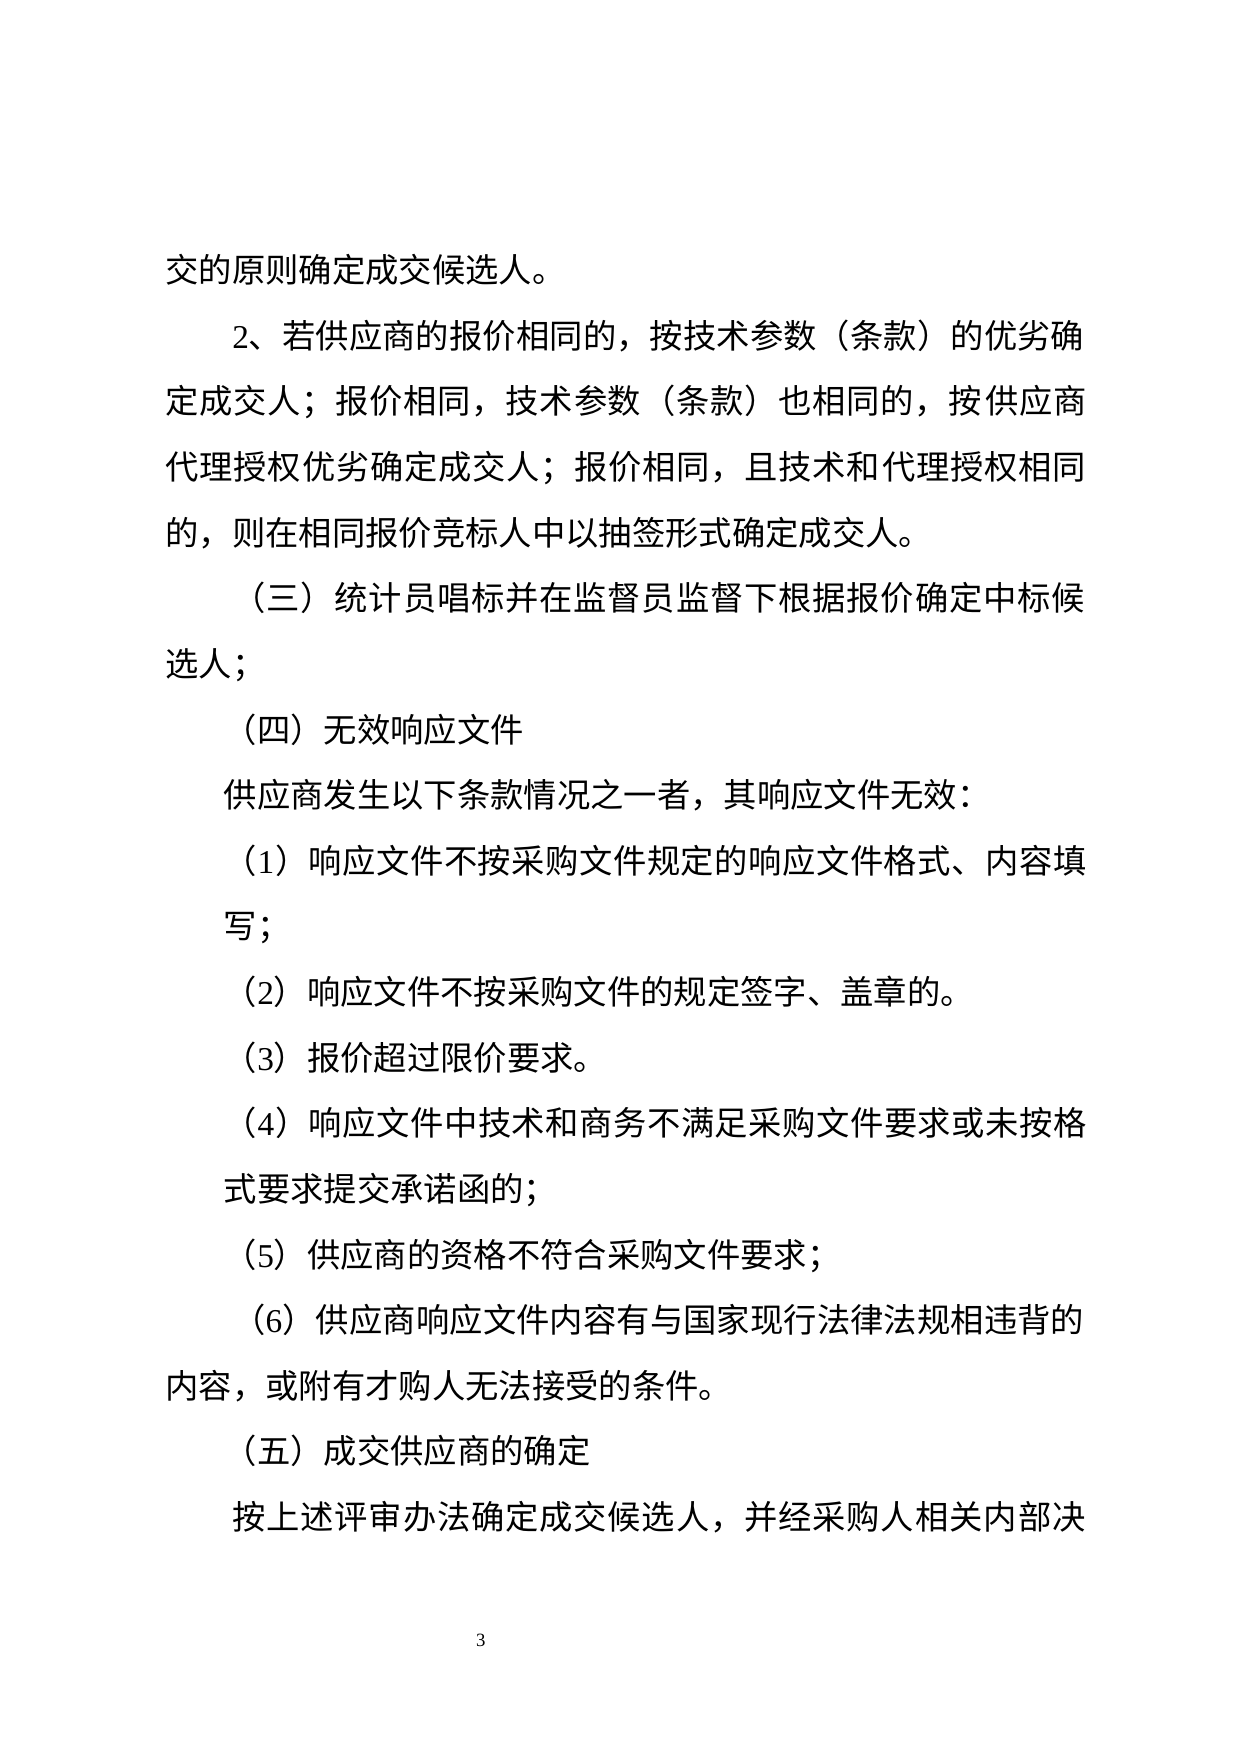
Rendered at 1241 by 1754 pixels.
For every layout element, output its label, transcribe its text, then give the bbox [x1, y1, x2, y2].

text （3）报价超过限价要求。 [224, 1023, 1087, 1088]
text （三）统计员唱标并在监督员监督下根据报价确定中标候选人； [165, 563, 1087, 695]
text （1）响应文件不按采购文件规定的响应文件格式、内容填写； [224, 826, 1087, 957]
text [165, 1482, 1087, 1548]
list （2）响应文件不按采购文件的规定签字、盖章的。 [224, 957, 1087, 1023]
text 2、若供应商的报价相同的，按技术参数（条款）的优劣确定成交人；报价相同，技术参数（条款）也相同的，按供应商代理授权优劣确定成交人；报价相同，且技术和代理授权相同的，则在相同报价竞标人中以抽签形式确定成交人。 [165, 301, 1087, 563]
text （五）成交供应商的确定 [224, 1417, 1087, 1482]
text 供应商发生以下条款情况之一者，其响应文件无效： [224, 760, 1087, 826]
text （6）供应商响应文件内容有与国家现行法律法规相违背的内容，或附有才购人无法接受的条件。 [165, 1285, 1087, 1417]
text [165, 235, 1087, 301]
text （4）响应文件中技术和商务不满足采购文件要求或未按格式要求提交承诺函的； [224, 1088, 1087, 1220]
text （5）供应商的资格不符合采购文件要求； [224, 1220, 1087, 1285]
text （四）无效响应文件 [224, 695, 1087, 760]
